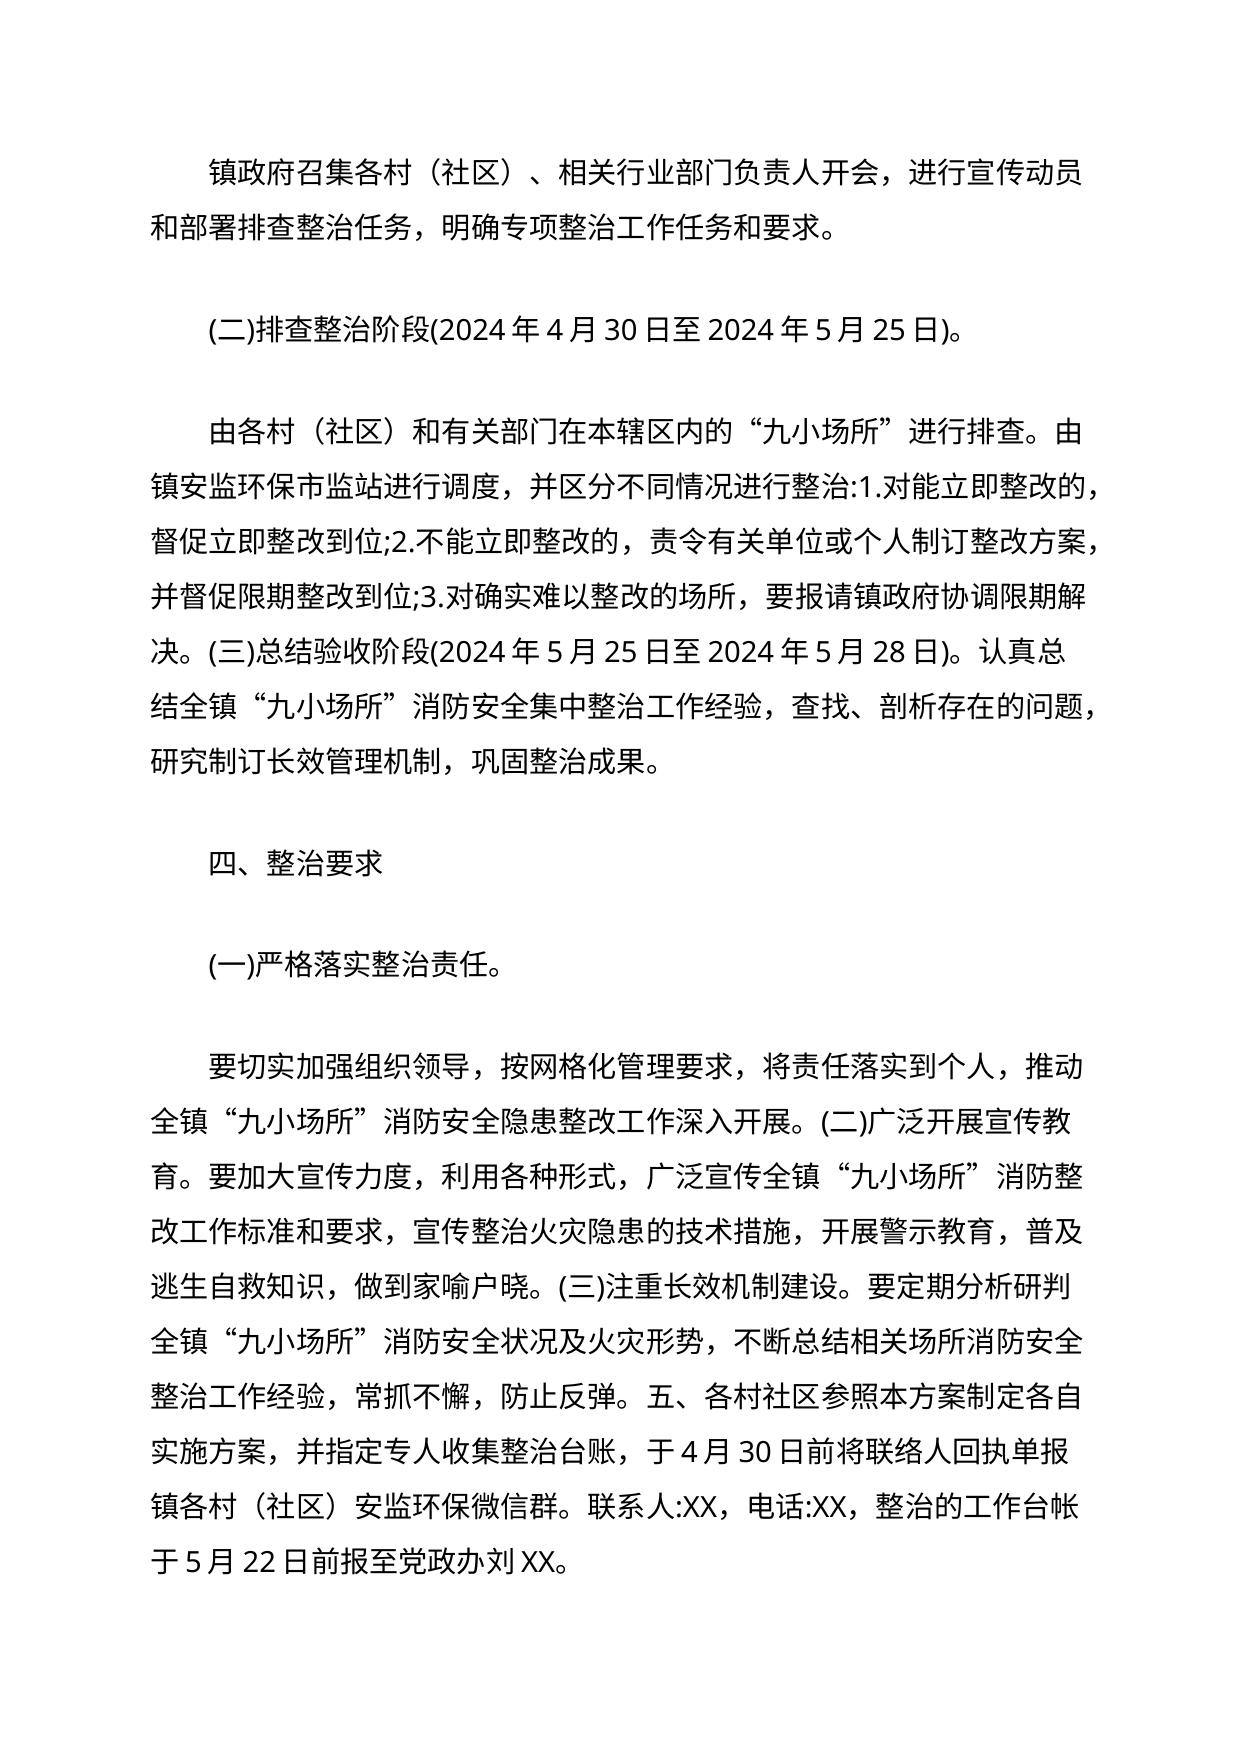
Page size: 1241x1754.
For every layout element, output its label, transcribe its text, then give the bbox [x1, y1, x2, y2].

text 由各村（社区）和有关部门在本辖区内的“九小场所”进行排查。由镇安监环保市监站进行调度，并区分不同情况进行整治:1.对能立即整改的，督促立即整改到位;2.不能立即整改的，责令有关单位或个人制订整改方案，并督促限期整改到位;3.对确实难以整改的场所，要报请镇政府协调限期解决。(三)总结验收阶段(2024年5月25日至2024年5月28日)。认真总结全镇“九小场所”消防安全集中整治工作经验，查找、剖析存在的问题，研究制订长效管理机制，巩固整治成果。 [150, 409, 1090, 781]
text (一)严格落实整治责任。 [150, 942, 1090, 984]
text (二)排查整治阶段(2024年4月30日至2024年5月25日)。 [150, 307, 1090, 349]
text 镇政府召集各村（社区）、相关行业部门负责人开会，进行宣传动员和部署排查整治任务，明确专项整治工作任务和要求。 [150, 150, 1090, 247]
text 四、整治要求 [150, 840, 1090, 882]
text 要切实加强组织领导，按网格化管理要求，将责任落实到个人，推动全镇“九小场所”消防安全隐患整改工作深入开展。(二)广泛开展宣传教育。要加大宣传力度，利用各种形式，广泛宣传全镇“九小场所”消防整改工作标准和要求，宣传整治火灾隐患的技术措施，开展警示教育，普及逃生自救知识，做到家喻户晓。(三)注重长效机制建设。要定期分析研判全镇“九小场所”消防安全状况及火灾形势，不断总结相关场所消防安全整治工作经验，常抓不懈，防止反弹。五、各村社区参照本方案制定各自实施方案，并指定专人收集整治台账，于4月30日前将联络人回执单报镇各村（社区）安监环保微信群。联系人:XX，电话:XX，整治的工作台帐于5月22日前报至党政办刘XX。 [150, 1044, 1090, 1581]
